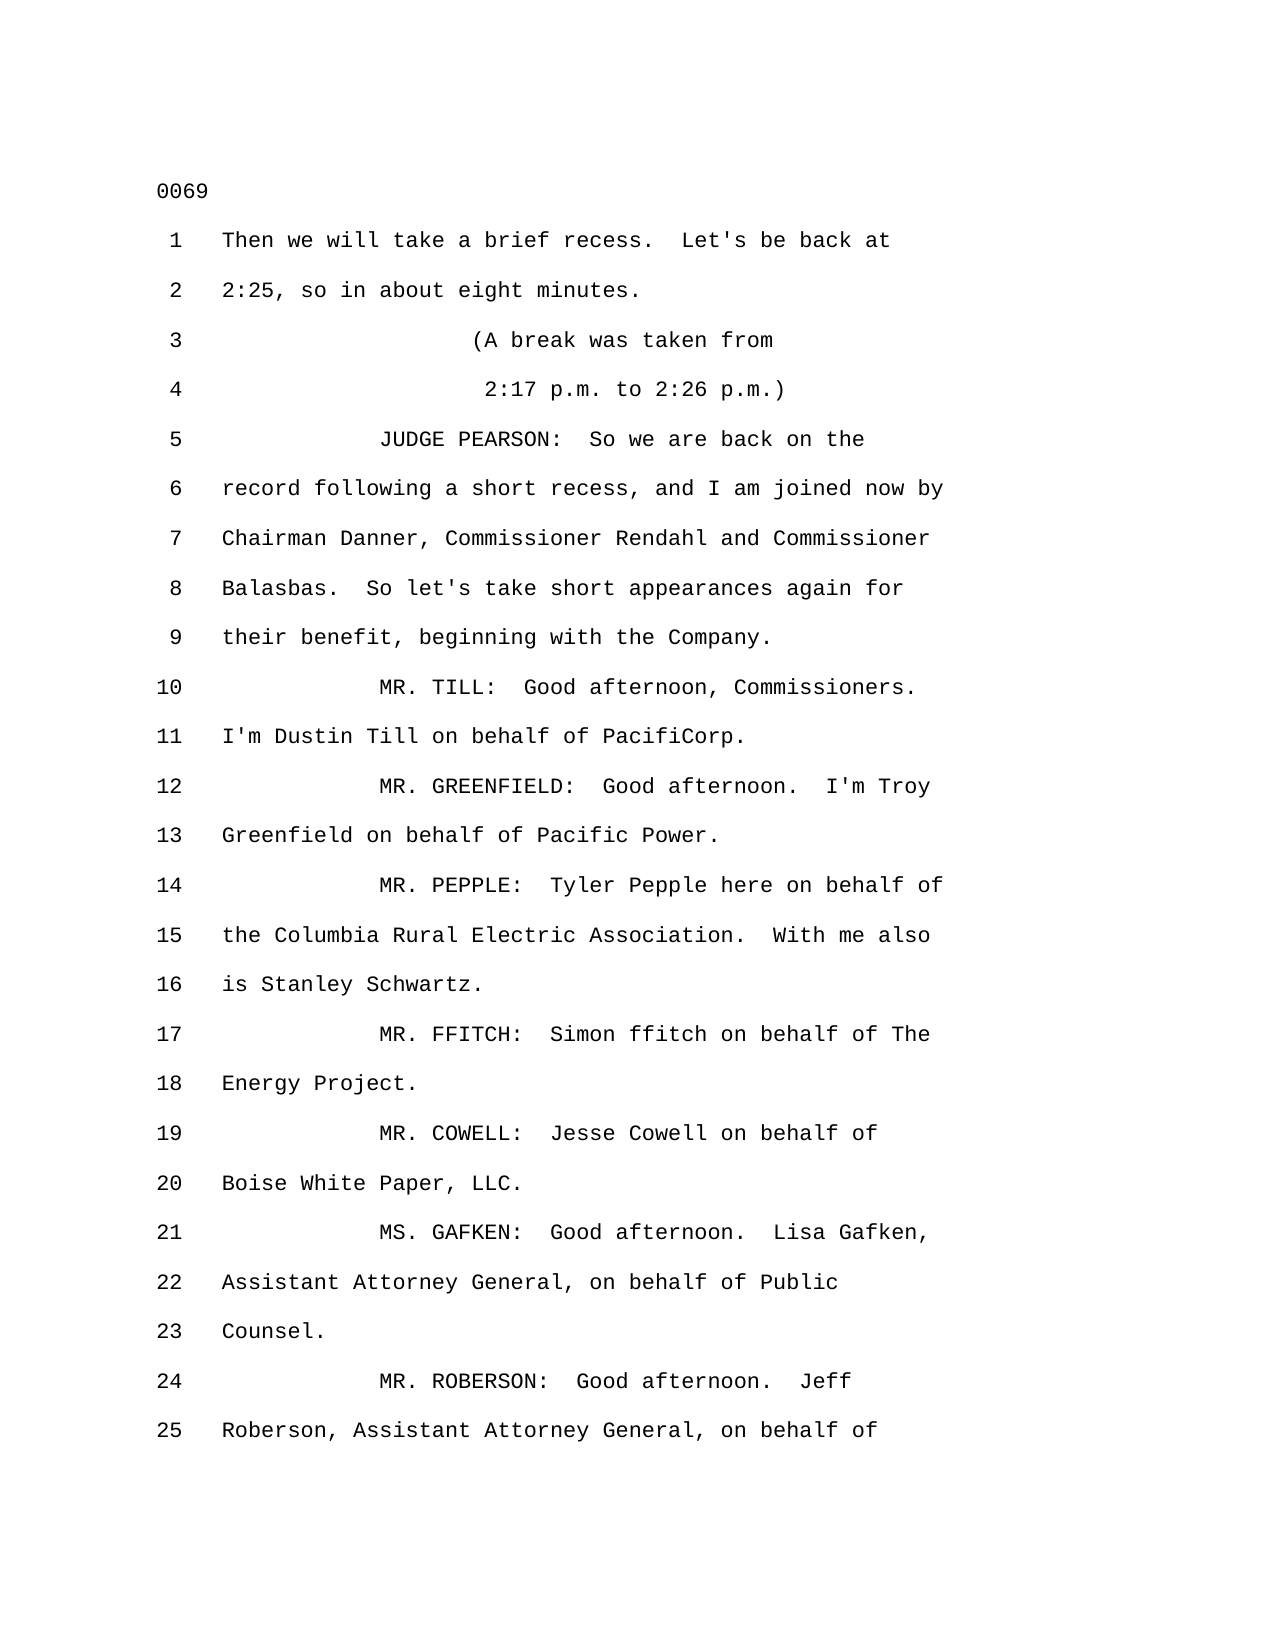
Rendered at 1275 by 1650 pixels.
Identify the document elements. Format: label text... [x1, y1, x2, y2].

text 19 MR. COWELL: Jesse Cowell on behalf of [156, 1122, 1119, 1147]
text 16 is Stanley Schwartz. [156, 973, 1119, 998]
text 14 MR. PEPPLE: Tyler Pepple here on behalf of [156, 874, 1119, 899]
text 17 MR. FFITCH: Simon ffitch on behalf of The [156, 1023, 1119, 1048]
text 2 2:25, so in about eight minutes. [156, 279, 1119, 304]
text 4 2:17 p.m. to 2:26 p.m.) [156, 378, 1119, 403]
text 5 JUDGE PEARSON: So we are back on the [156, 428, 1119, 453]
text 18 Energy Project. [156, 1072, 1119, 1097]
text 15 the Columbia Rural Electric Association. With me also [156, 924, 1119, 948]
text 3 (A break was taken from [156, 329, 1119, 353]
text 6 record following a short recess, and I am joined now by [156, 477, 1119, 502]
text 20 Boise White Paper, LLC. [156, 1172, 1119, 1196]
text 7 Chairman Danner, Commissioner Rendahl and Commissioner [156, 527, 1119, 552]
text 1 Then we will take a brief recess. Let's be back at [156, 229, 1119, 254]
text 25 Roberson, Assistant Attorney General, on behalf of [156, 1419, 1119, 1444]
text 13 Greenfield on behalf of Pacific Power. [156, 824, 1119, 849]
text 8 Balasbas. So let's take short appearances again for [156, 577, 1119, 601]
text 12 MR. GREENFIELD: Good afternoon. I'm Troy [156, 775, 1119, 800]
text 22 Assistant Attorney General, on behalf of Public [156, 1271, 1119, 1296]
text 0069 [156, 180, 1119, 205]
text 10 MR. TILL: Good afternoon, Commissioners. [156, 676, 1119, 701]
text 24 MR. ROBERSON: Good afternoon. Jeff [156, 1370, 1119, 1395]
text 23 Counsel. [156, 1320, 1119, 1345]
text 21 MS. GAFKEN: Good afternoon. Lisa Gafken, [156, 1221, 1119, 1246]
text 9 their benefit, beginning with the Company. [156, 626, 1119, 651]
text 11 I'm Dustin Till on behalf of PacifiCorp. [156, 725, 1119, 750]
